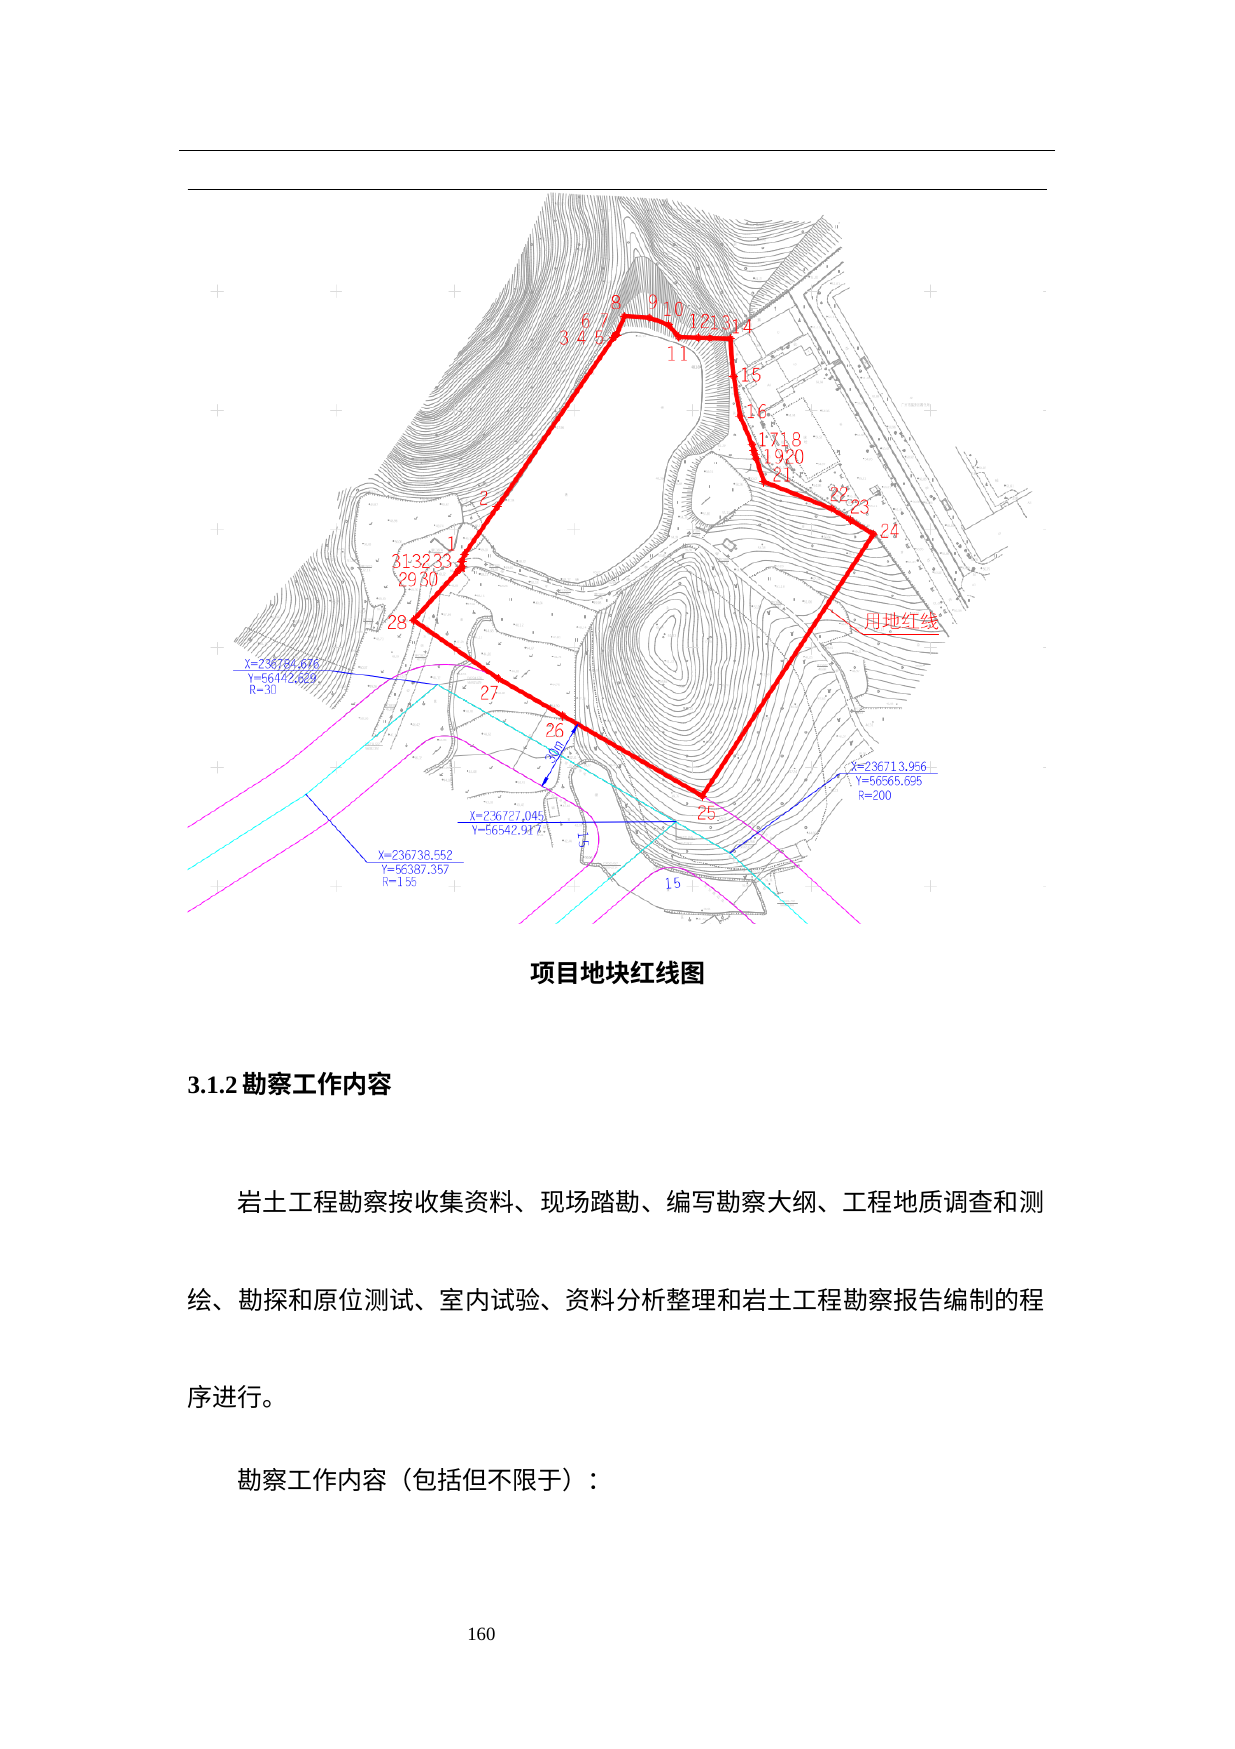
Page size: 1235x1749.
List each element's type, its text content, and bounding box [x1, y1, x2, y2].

picture [187, 192, 1046, 924]
text 项目地块红线图 [187, 939, 1047, 1004]
subtitle 3.1.2勘察工作内容 [187, 1050, 1047, 1115]
text 岩土工程勘察按收集资料、现场踏勘、编写勘察大纲、工程地质调查和测绘、勘探和原位测试、室内试验、资料分析整理和岩土工程勘察报告编制的程序进行。 [187, 1168, 1047, 1428]
text 勘察工作内容（包括但不限于）： [187, 1446, 1047, 1511]
